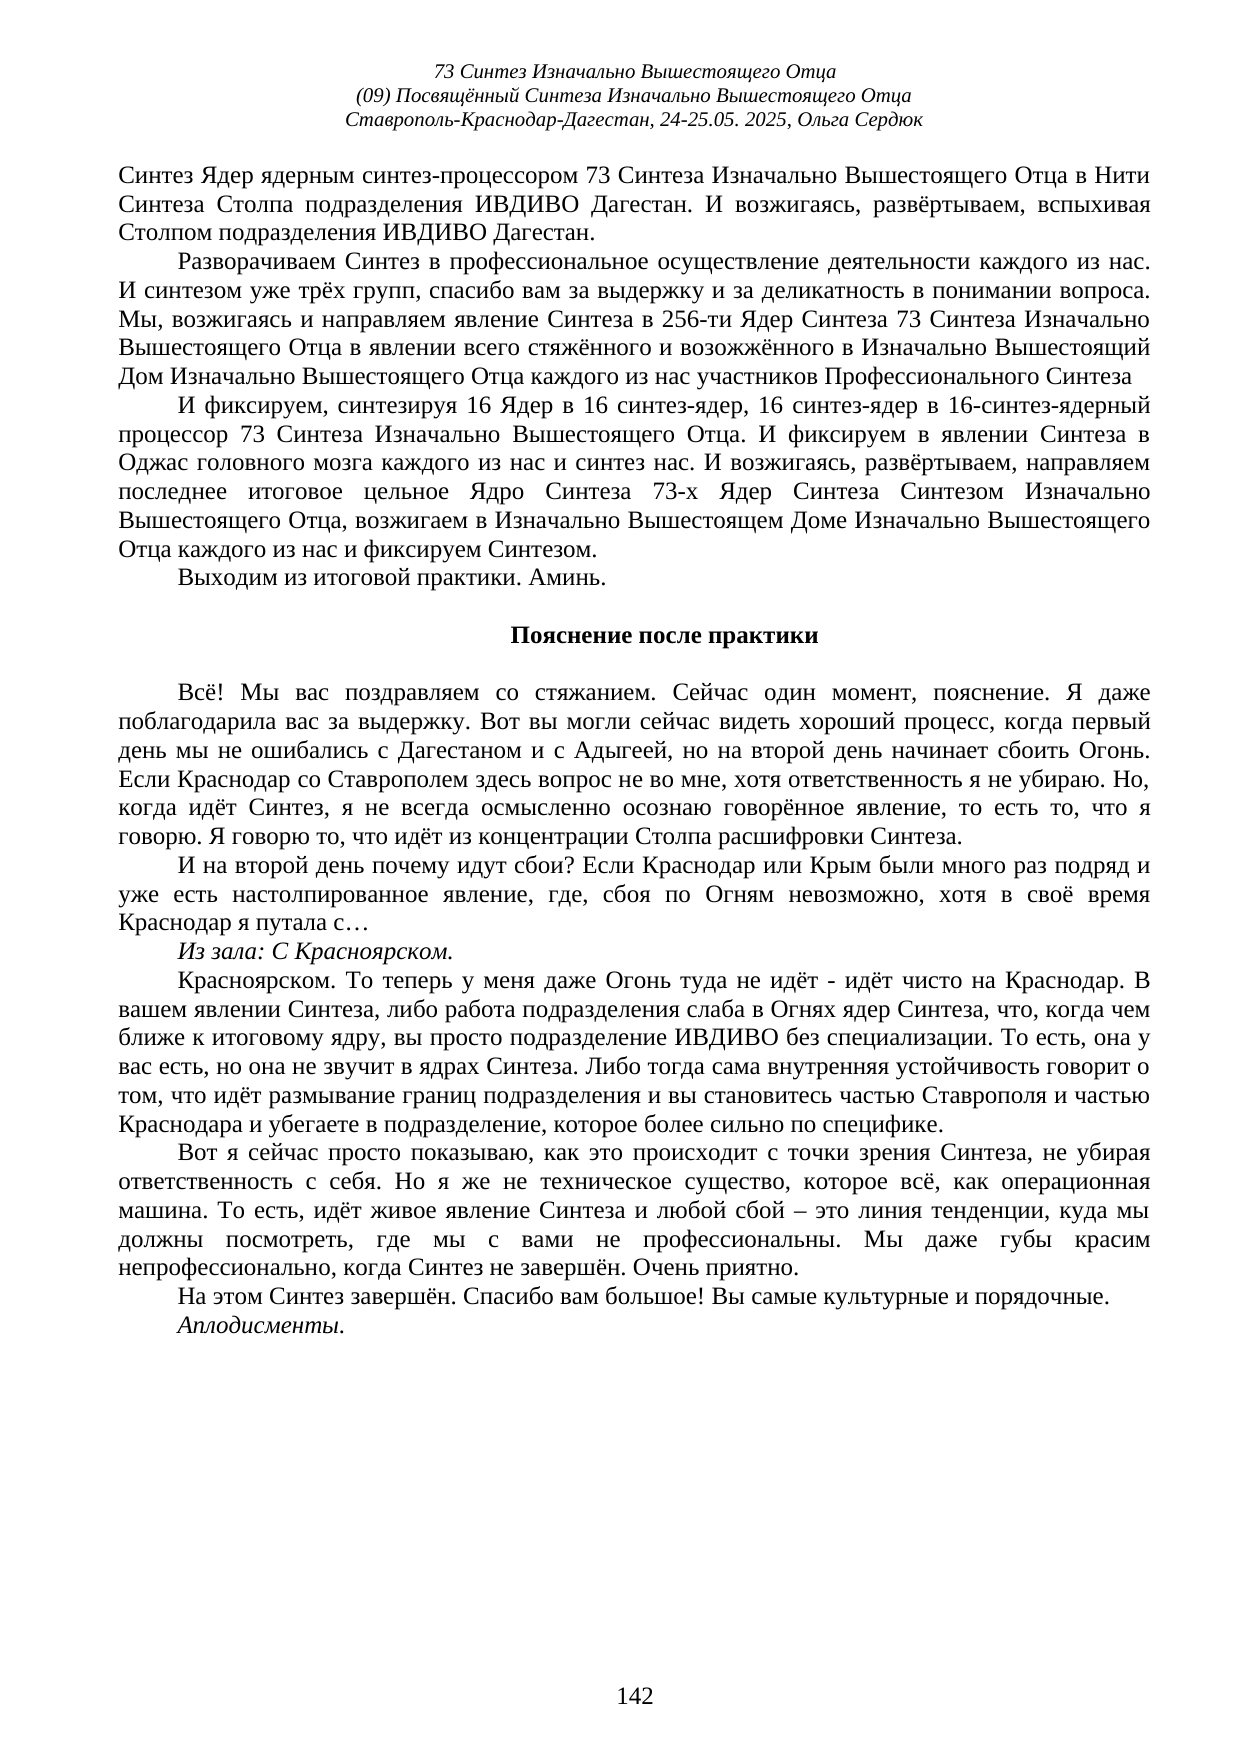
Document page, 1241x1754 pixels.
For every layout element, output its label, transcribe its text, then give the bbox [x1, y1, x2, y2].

text Из зала: С Красноярском. [118, 936, 1152, 965]
text Вот я сейчас просто показываю, как это происходит с точки зрения Синтеза, не убирая ответственность с себя. Но я же не техническое существо, которое всё, как операционная машина. То есть, идёт живое явление Синтеза и любой сбой – это линия тенденции, куда мы должны посмотреть, где мы с вами не профессиональны. Мы даже губы красим непрофессионально, когда Синтез не завершён. Очень приятно. [118, 1137, 1152, 1281]
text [118, 160, 1152, 246]
text И на второй день почему идут сбои? Если Краснодар или Крым были много раз подряд и уже есть настолпированное явление, где, сбоя по Огням невозможно, хотя в своё время Краснодар я путала с… [118, 850, 1152, 936]
text На этом Синтез завершён. Спасибо вам большое! Вы самые культурные и порядочные. [118, 1281, 1152, 1310]
text Красноярском. То теперь у меня даже Огонь туда не идёт - идёт чисто на Краснодар. В вашем явлении Синтеза, либо работа подразделения слаба в Огнях ядер Синтеза, что, когда чем ближе к итоговому ядру, вы просто подразделение ИВДИВО без специализации. То есть, она у вас есть, но она не звучит в ядрах Синтеза. Либо тогда сама внутренняя устойчивость говорит о том, что идёт размывание границ подразделения и вы становитесь частью Ставрополя и частью Краснодара и убегаете в подразделение, которое более сильно по специфике. [118, 965, 1152, 1137]
text Всё! Мы вас поздравляем со стяжанием. Сейчас один момент, пояснение. Я даже поблагодарила вас за выдержку. Вот вы могли сейчас видеть хороший процесс, когда первый день мы не ошибались с Дагестаном и с Адыгеей, но на второй день начинает сбоить Огонь. Если Краснодар со Ставрополем здесь вопрос не во мне, хотя ответственность я не убираю. Но, когда идёт Синтез, я не всегда осмысленно осознаю говорённое явление, то есть то, что я говорю. Я говорю то, что идёт из концентрации Столпа расшифровки Синтеза. [118, 677, 1152, 850]
text Аплодисменты. [118, 1310, 1152, 1339]
text Разворачиваем Синтез в профессиональное осуществление деятельности каждого из нас. И синтезом уже трёх групп, спасибо вам за выдержку и за деликатность в понимании вопроса. Мы, возжигаясь и направляем явление Синтеза в 256-ти Ядер Синтеза 73 Синтеза Изначально Вышестоящего Отца в явлении всего стяжённого и возожжённого в Изначально Вышестоящий Дом Изначально Вышестоящего Отца каждого из нас участников Профессионального Синтеза [118, 246, 1152, 390]
text И фиксируем, синтезируя 16 Ядер в 16 синтез-ядер, 16 синтез-ядер в 16-синтез-ядерный процессор 73 Синтеза Изначально Вышестоящего Отца. И фиксируем в явлении Синтеза в Оджас головного мозга каждого из нас и синтез нас. И возжигаясь, развёртываем, направляем последнее итоговое цельное Ядро Синтеза 73-х Ядер Синтеза Синтезом Изначально Вышестоящего Отца, возжигаем в Изначально Вышестоящем Доме Изначально Вышестоящего Отца каждого из нас и фиксируем Синтезом. [118, 390, 1152, 562]
text Пояснение после практики [118, 620, 1152, 649]
text Выходим из итоговой практики. Аминь. [118, 562, 1152, 591]
